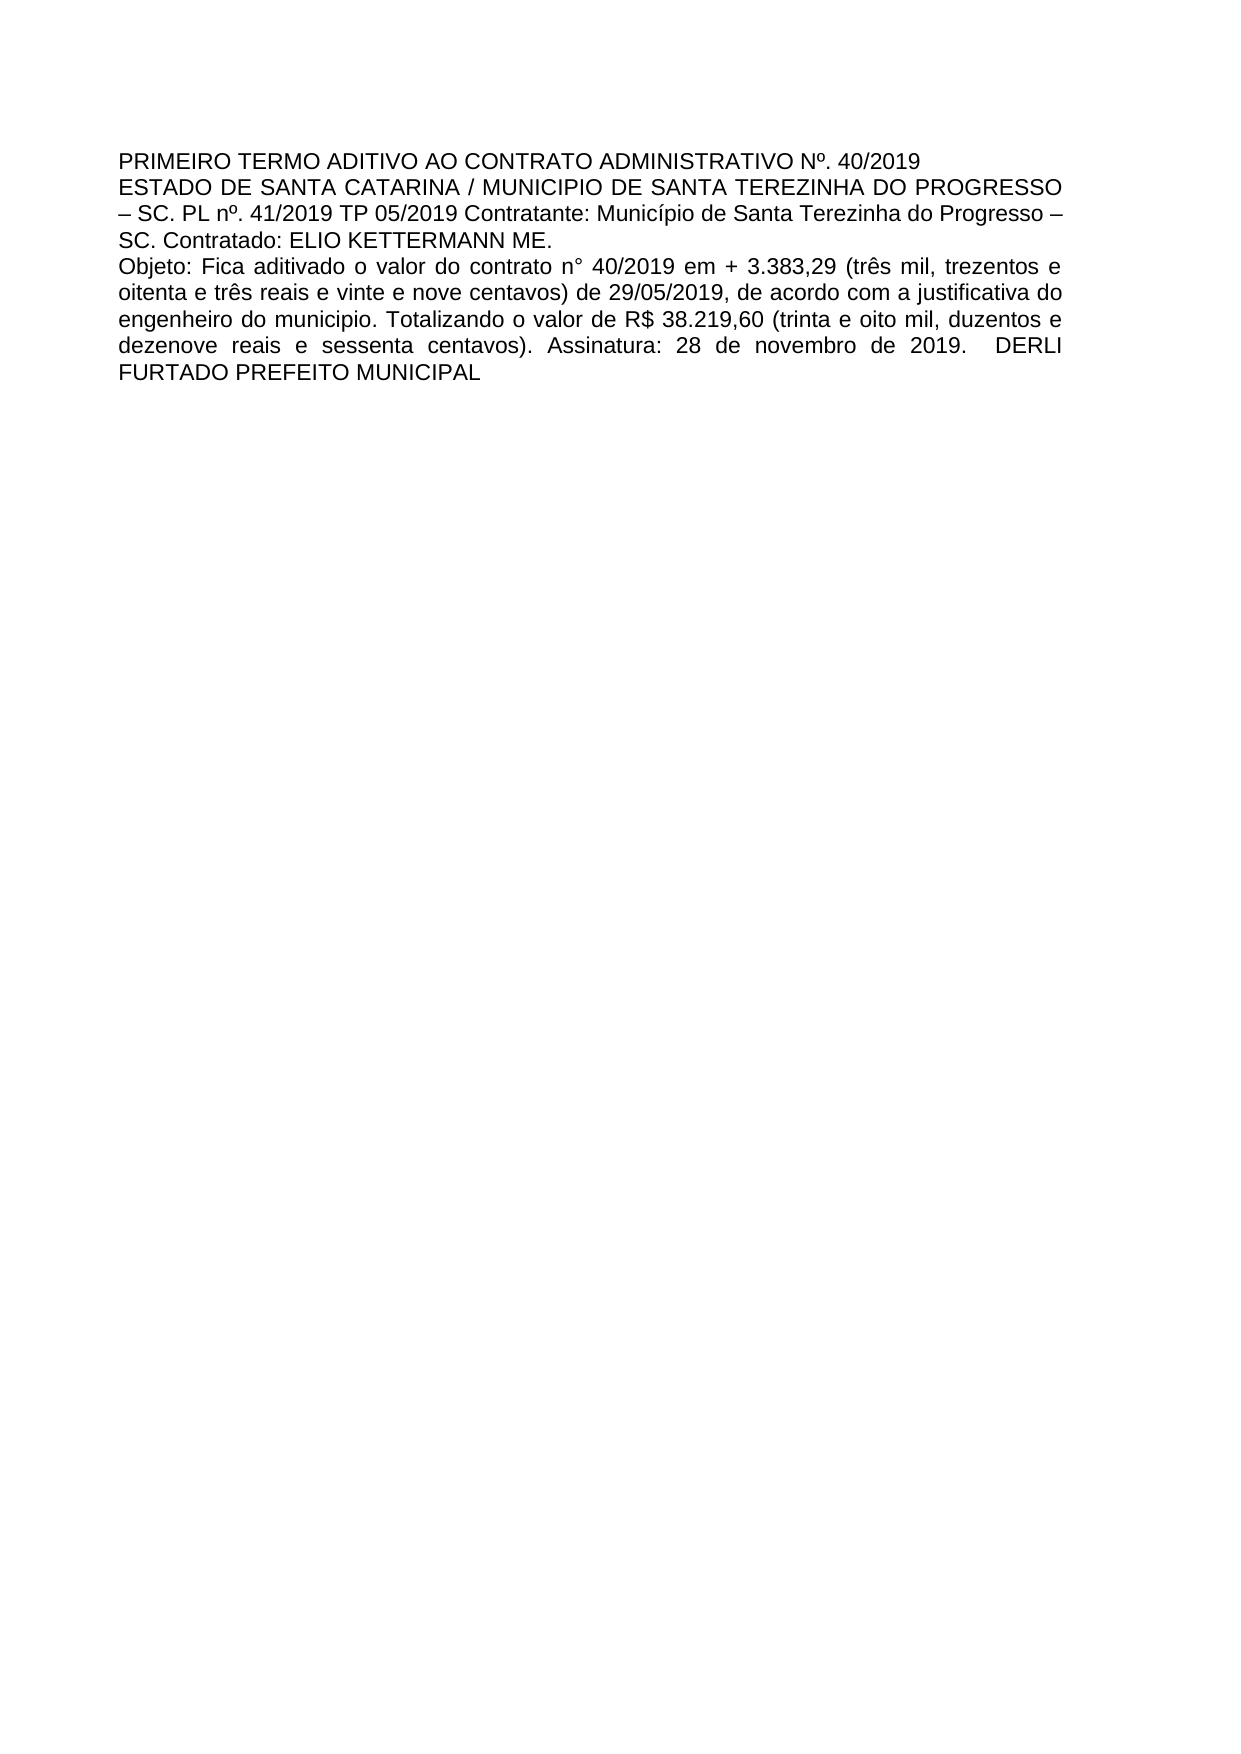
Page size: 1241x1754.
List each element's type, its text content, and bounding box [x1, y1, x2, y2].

text PRIMEIRO TERMO ADITIVO AO CONTRATO ADMINISTRATIVO Nº. 40/2019 [118, 148, 1063, 174]
text ESTADO DE SANTA CATARINA / MUNICIPIO DE SANTA TEREZINHA DO PROGRESSO – SC. PL nº. 41/2019 TP 05/2019 Contratante: Município de Santa Terezinha do Progresso – SC. Contratado: ELIO KETTERMANN ME. [118, 174, 1063, 253]
text Objeto: Fica aditivado o valor do contrato n° 40/2019 em + 3.383,29 (três mil, trezentos e oitenta e três reais e vinte e nove centavos) de 29/05/2019, de acordo com a justificativa do engenheiro do municipio. Totalizando o valor de R$ 38.219,60 (trinta e oito mil, duzentos e dezenove reais e sessenta centavos). Assinatura: 28 de novembro de 2019. DERLI FURTADO PREFEITO MUNICIPAL [118, 253, 1063, 385]
